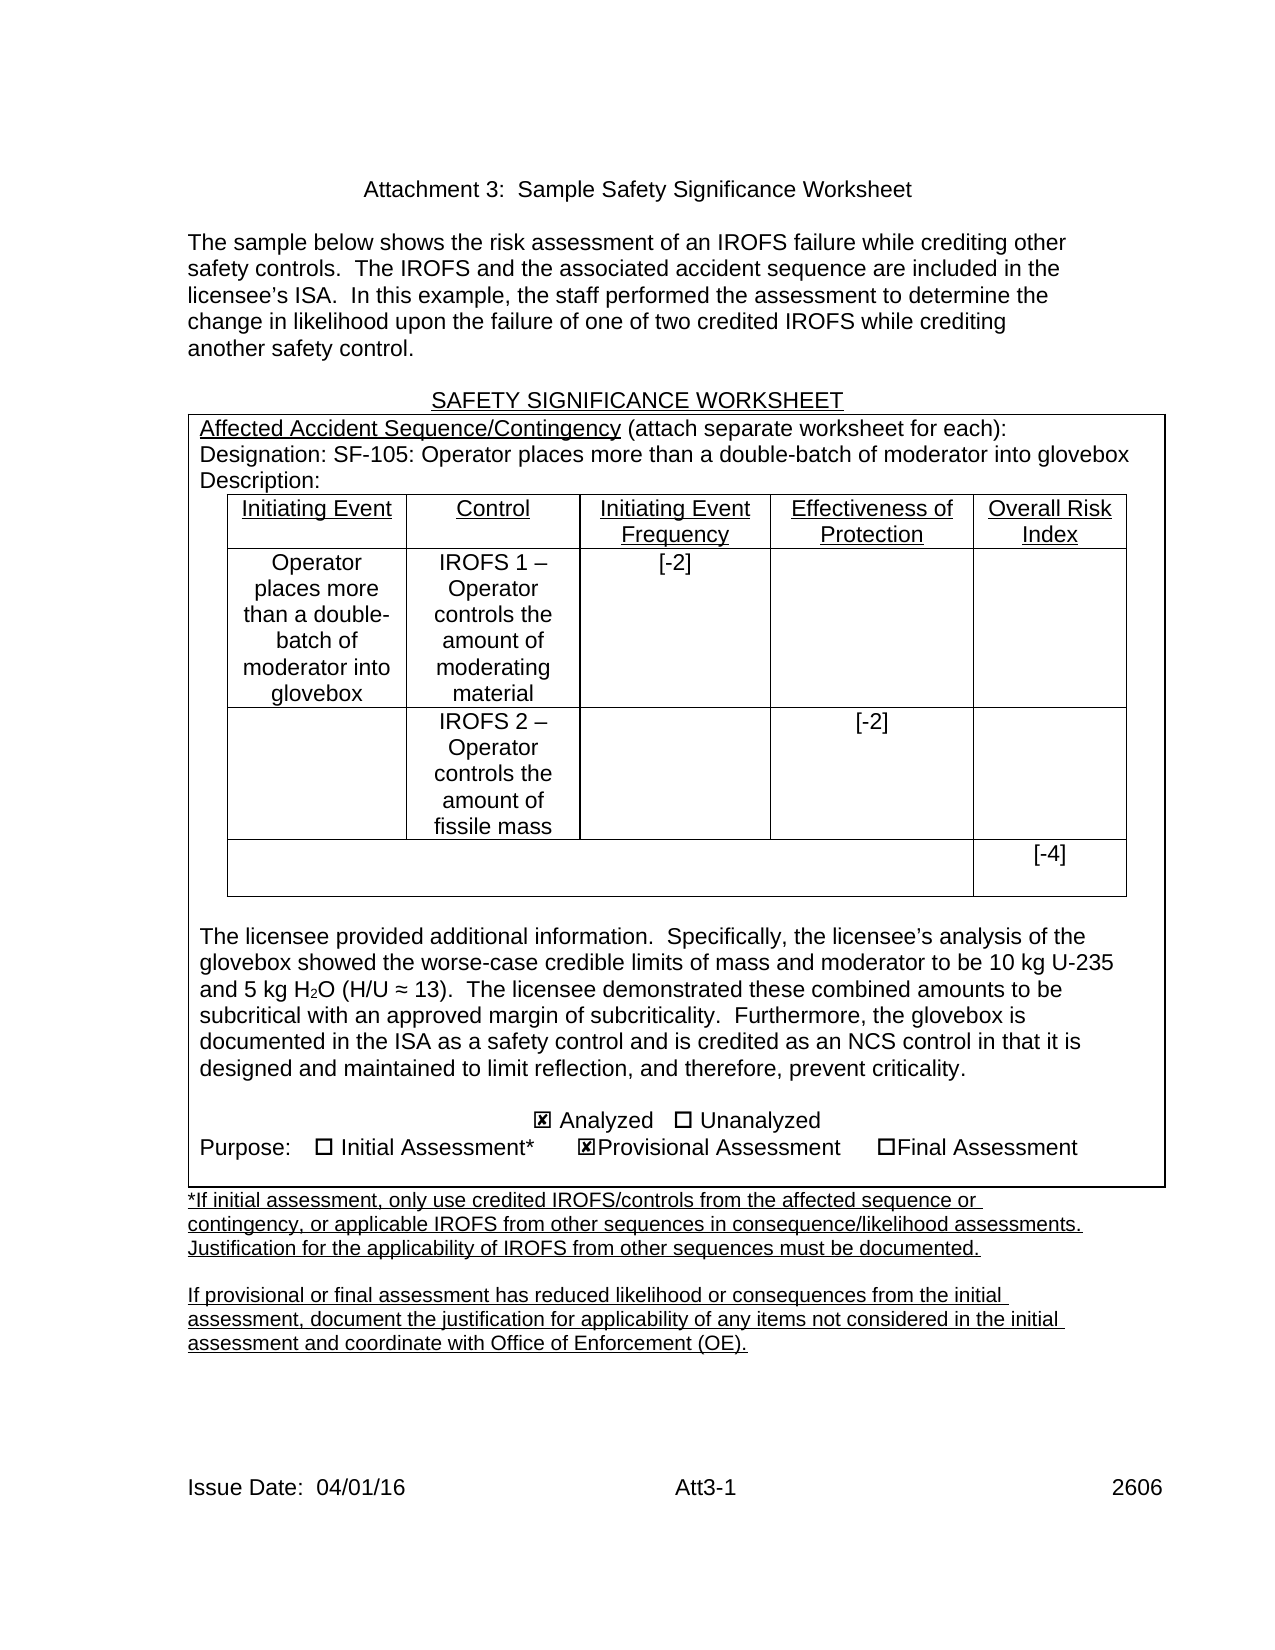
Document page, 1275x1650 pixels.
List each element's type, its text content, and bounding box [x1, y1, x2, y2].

table_cell Final Assessment [865, 1134, 1164, 1186]
text SAFETY SIGNIFICANCE WORKSHEET [187, 387, 1087, 413]
table_cell Initial Assessment* [303, 1134, 565, 1186]
table_cell Purpose: [189, 1134, 302, 1186]
text The sample below shows the risk assessment of an IROFS failure while crediting other safety controls. The IROFS and the associated accident sequence are included in the licensee’s ISA. In this example, the staff performed the assessment to determine the change in likelihood upon the failure of one of two credited IROFS while crediting another safety control. [187, 229, 1087, 361]
table_cell Provisional Assessment [565, 1134, 865, 1186]
subtitle Attachment 3: Sample Safety Significance Worksheet [187, 176, 1087, 203]
text If provisional or final assessment has reduced likelihood or consequences from the initial assessment, document the justification for applicability of any items not considered in the initial assessment and coordinate with Office of Enforcement (OE). [187, 1283, 1087, 1355]
table_header Affected Accident Sequence/Contingency (attach separate worksheet for each): Designation: SF-105: Operator places more than a double-batch of moderator into glovebox Description: The licensee provided additional information. Specifically, the licensee’s analysis of the glovebox showed the worse-case credible limits of mass and moderator to be 10 kg U-235 and 5 kg H2O (H/U ≈ 13). The licensee demonstrated these combined amounts to be subcritical with an approved margin of subcriticality. Furthermore, the glovebox is documented in the ISA as a safety control and is credited as an NCS control in that it is designed and maintained to limit reflection, and therefore, prevent criticality. Analyzed Unanalyzed [189, 415, 1164, 1134]
text *If initial assessment, only use credited IROFS/controls from the affected sequence or contingency, or applicable IROFS from other sequences in consequence/likelihood assessments. Justification for the applicability of IROFS from other sequences must be documented. [187, 1187, 1087, 1259]
